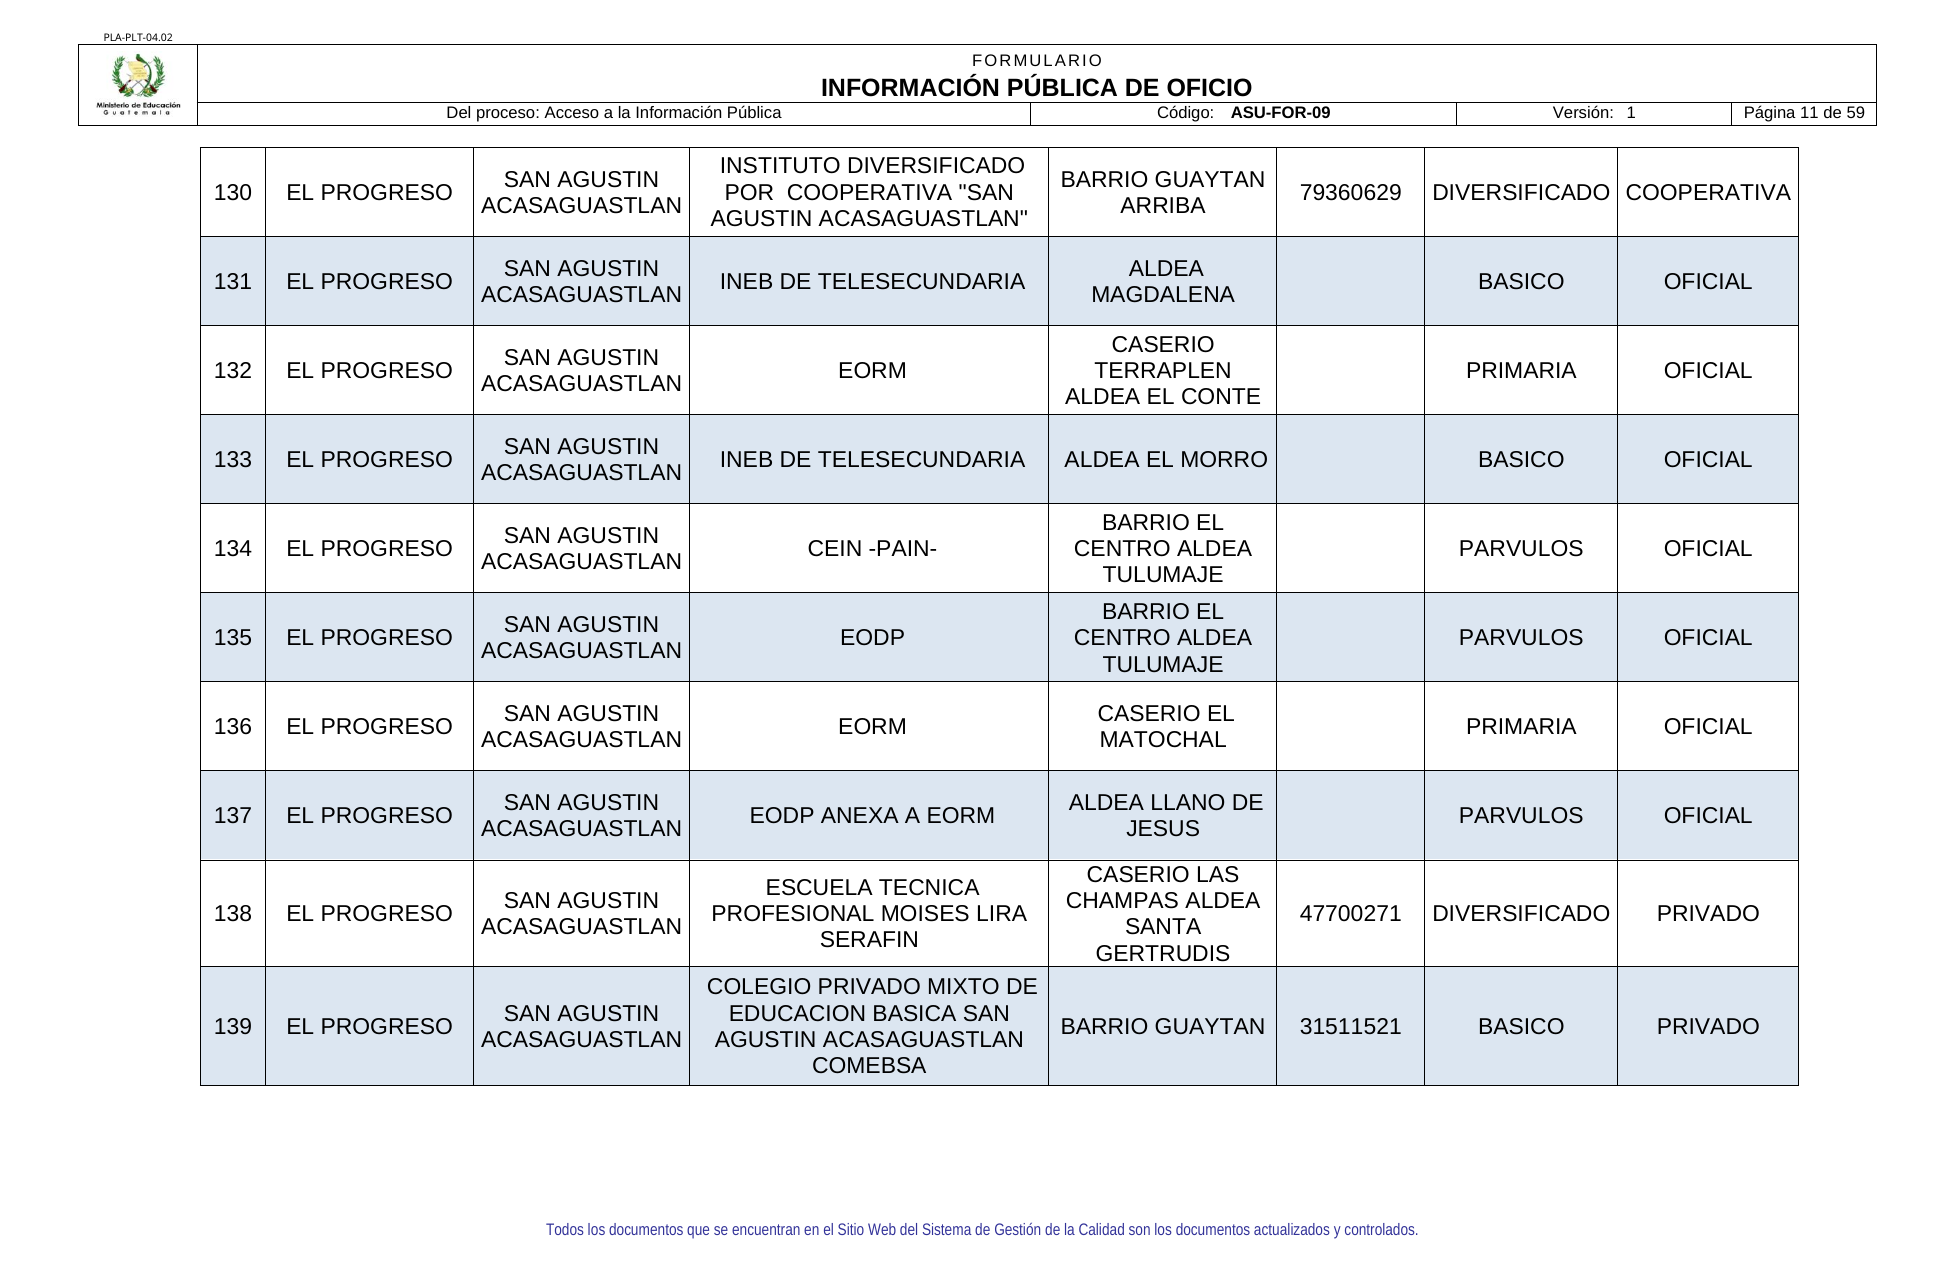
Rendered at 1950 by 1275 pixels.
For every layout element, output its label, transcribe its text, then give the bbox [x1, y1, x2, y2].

table_cell DIVERSIFICADO [1425, 861, 1617, 966]
table_cell CASERIO LAS CHAMPAS ALDEA SANTA GERTRUDIS [1049, 861, 1276, 966]
table_cell SAN AGUSTIN ACASAGUASTLAN [474, 593, 689, 681]
table_cell SAN AGUSTIN ACASAGUASTLAN [474, 504, 689, 592]
table_cell PRIMARIA [1425, 326, 1617, 414]
table_cell ALDEA EL MORRO [1049, 415, 1276, 503]
table_cell BARRIO EL CENTRO ALDEA TULUMAJE [1049, 593, 1276, 681]
table_cell SAN AGUSTIN ACASAGUASTLAN [474, 967, 689, 1085]
table_cell ALDEA LLANO DE JESUS [1049, 771, 1276, 859]
table_cell 47700271 [1277, 861, 1424, 966]
table_cell [1277, 237, 1424, 325]
table_cell [1277, 771, 1424, 859]
table_cell [1277, 326, 1424, 414]
table_cell INEB DE TELESECUNDARIA [690, 415, 1048, 503]
table_cell EL PROGRESO [266, 504, 473, 592]
table_cell 139 [201, 967, 265, 1085]
table_cell EL PROGRESO [266, 682, 473, 770]
table_cell CASERIO EL MATOCHAL [1049, 682, 1276, 770]
table_cell EL PROGRESO [266, 861, 473, 966]
table_cell EODP ANEXA A EORM [690, 771, 1048, 859]
table_cell DIVERSIFICADO [1425, 148, 1617, 236]
table_cell SAN AGUSTIN ACASAGUASTLAN [474, 415, 689, 503]
table_cell PARVULOS [1425, 593, 1617, 681]
table_cell EL PROGRESO [266, 237, 473, 325]
table_cell 137 [201, 771, 265, 859]
table_cell 133 [201, 415, 265, 503]
table_cell 135 [201, 593, 265, 681]
table_cell 31511521 [1277, 967, 1424, 1085]
table_cell COLEGIO PRIVADO MIXTO DE EDUCACION BASICA SAN AGUSTIN ACASAGUASTLAN COMEBSA [690, 967, 1048, 1085]
table_cell BARRIO GUAYTAN [1049, 967, 1276, 1085]
table_cell SAN AGUSTIN ACASAGUASTLAN [474, 682, 689, 770]
table_cell SAN AGUSTIN ACASAGUASTLAN [474, 771, 689, 859]
table_cell OFICIAL [1618, 504, 1798, 592]
table_cell CASERIO TERRAPLEN ALDEA EL CONTE [1049, 326, 1276, 414]
table_cell EL PROGRESO [266, 771, 473, 859]
table_cell PARVULOS [1425, 504, 1617, 592]
table_cell SAN AGUSTIN ACASAGUASTLAN [474, 326, 689, 414]
table_cell BARRIO EL CENTRO ALDEA TULUMAJE [1049, 504, 1276, 592]
table_cell OFICIAL [1618, 237, 1798, 325]
table_cell [1277, 504, 1424, 592]
table_cell OFICIAL [1618, 326, 1798, 414]
table_cell BASICO [1425, 415, 1617, 503]
table_cell EL PROGRESO [266, 967, 473, 1085]
table_cell PRIMARIA [1425, 682, 1617, 770]
table_cell 136 [201, 682, 265, 770]
table_cell EORM [690, 682, 1048, 770]
table_cell 79360629 [1277, 148, 1424, 236]
table_cell [1277, 593, 1424, 681]
table_cell PARVULOS [1425, 771, 1617, 859]
table_cell PRIVADO [1618, 861, 1798, 966]
table_cell OFICIAL [1618, 682, 1798, 770]
table_cell PRIVADO [1618, 967, 1798, 1085]
picture [95, 51, 181, 117]
table_cell EL PROGRESO [266, 415, 473, 503]
table_cell INEB DE TELESECUNDARIA [690, 237, 1048, 325]
table_cell SAN AGUSTIN ACASAGUASTLAN [474, 148, 689, 236]
table_cell BASICO [1425, 237, 1617, 325]
table_cell 130 [201, 148, 265, 236]
table_cell OFICIAL [1618, 771, 1798, 859]
table_cell BARRIO GUAYTAN ARRIBA [1049, 148, 1276, 236]
table_cell [1277, 415, 1424, 503]
table_cell OFICIAL [1618, 593, 1798, 681]
table_cell SAN AGUSTIN ACASAGUASTLAN [474, 861, 689, 966]
table_cell 138 [201, 861, 265, 966]
table_cell COOPERATIVA [1618, 148, 1798, 236]
table_cell EL PROGRESO [266, 148, 473, 236]
table_cell 131 [201, 237, 265, 325]
table_cell [1277, 682, 1424, 770]
table_cell EL PROGRESO [266, 326, 473, 414]
table_cell BASICO [1425, 967, 1617, 1085]
table_cell INSTITUTO DIVERSIFICADO POR COOPERATIVA "SAN AGUSTIN ACASAGUASTLAN" [690, 148, 1048, 236]
table_cell EODP [690, 593, 1048, 681]
table_cell 132 [201, 326, 265, 414]
table_cell ESCUELA TECNICA PROFESIONAL MOISES LIRA SERAFIN [690, 861, 1048, 966]
table_cell EORM [690, 326, 1048, 414]
table_cell CEIN -PAIN- [690, 504, 1048, 592]
table_cell EL PROGRESO [266, 593, 473, 681]
table_cell SAN AGUSTIN ACASAGUASTLAN [474, 237, 689, 325]
table_cell 134 [201, 504, 265, 592]
table_cell OFICIAL [1618, 415, 1798, 503]
table_cell ALDEA MAGDALENA [1049, 237, 1276, 325]
